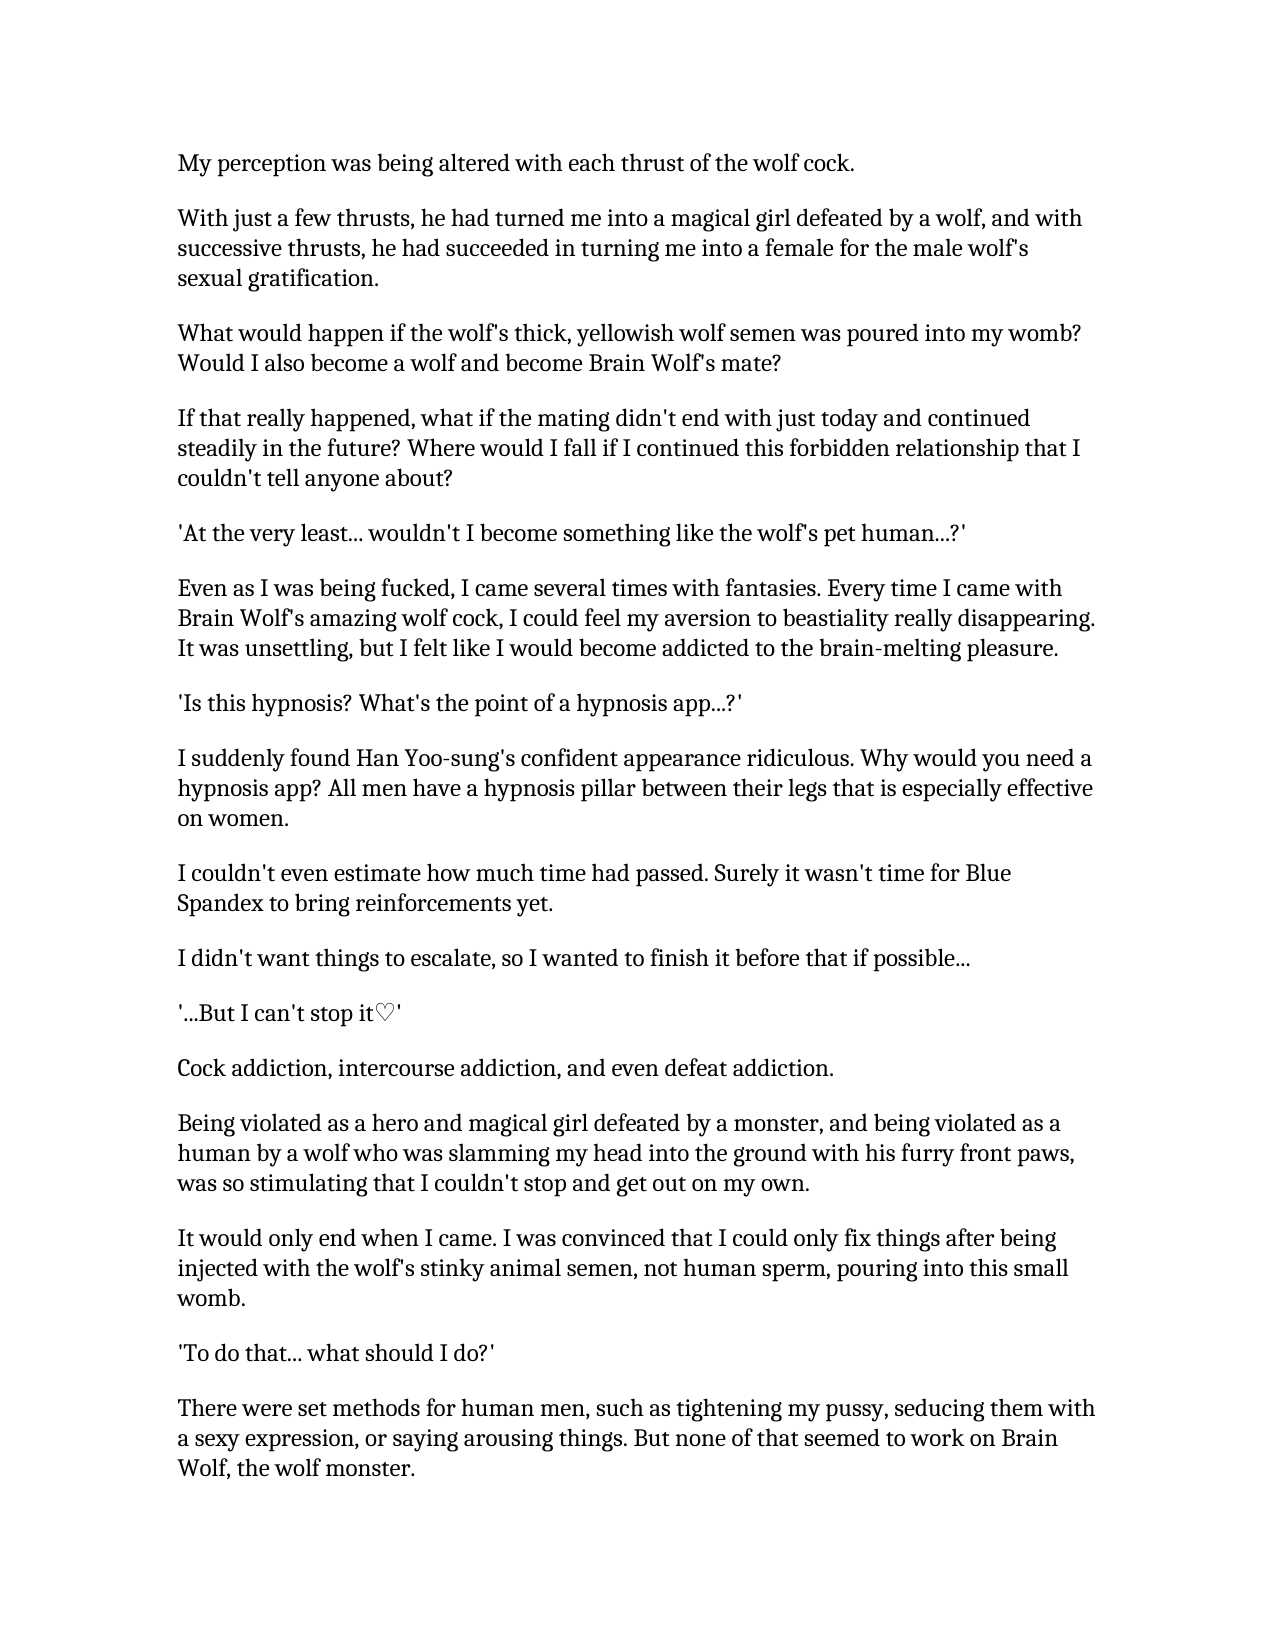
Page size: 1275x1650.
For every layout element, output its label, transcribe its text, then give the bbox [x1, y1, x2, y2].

text What would happen if the wolf's thick, yellowish wolf semen was poured into my womb? Would I also become a wolf and become Brain Wolf's mate? [177, 318, 1098, 378]
text I couldn't even estimate how much time had passed. Surely it wasn't time for Blue Spandex to bring reinforcements yet. [177, 858, 1098, 918]
text My perception was being altered with each thrust of the wolf cock. [177, 148, 1098, 178]
text It would only end when I came. I was convinced that I could only fix things after being injected with the wolf's stinky animal semen, not human sperm, pouring into this small womb. [177, 1223, 1098, 1313]
text I didn't want things to escalate, so I wanted to finish it before that if possible... [177, 943, 1098, 973]
text With just a few thrusts, he had turned me into a magical girl defeated by a wolf, and with successive thrusts, he had succeeded in turning me into a female for the male wolf's sexual gratification. [177, 203, 1098, 293]
text I suddenly found Han Yoo-sung's confident appearance ridiculous. Why would you need a hypnosis app? All men have a hypnosis pillar between their legs that is especially effective on women. [177, 743, 1098, 833]
text Being violated as a hero and magical girl defeated by a monster, and being violated as a human by a wolf who was slamming my head into the ground with his furry front paws, was so stimulating that I couldn't stop and get out on my own. [177, 1108, 1098, 1198]
text There were set methods for human men, such as tightening my pussy, seducing them with a sexy expression, or saying arousing things. But none of that seemed to work on Brain Wolf, the wolf monster. [177, 1393, 1098, 1483]
text 'Is this hypnosis? What's the point of a hypnosis app...?' [177, 688, 1098, 718]
text If that really happened, what if the mating didn't end with just today and continued steadily in the future? Where would I fall if I continued this forbidden relationship that I couldn't tell anyone about? [177, 403, 1098, 493]
text 'To do that... what should I do?' [177, 1338, 1098, 1368]
text '...But I can't stop it♡' [177, 998, 1098, 1028]
text Even as I was being fucked, I came several times with fantasies. Every time I came with Brain Wolf's amazing wolf cock, I could feel my aversion to beastiality really disappearing. It was unsettling, but I felt like I would become addicted to the brain-melting pleasure. [177, 573, 1098, 663]
text 'At the very least... wouldn't I become something like the wolf's pet human...?' [177, 518, 1098, 548]
text Cock addiction, intercourse addiction, and even defeat addiction. [177, 1053, 1098, 1083]
